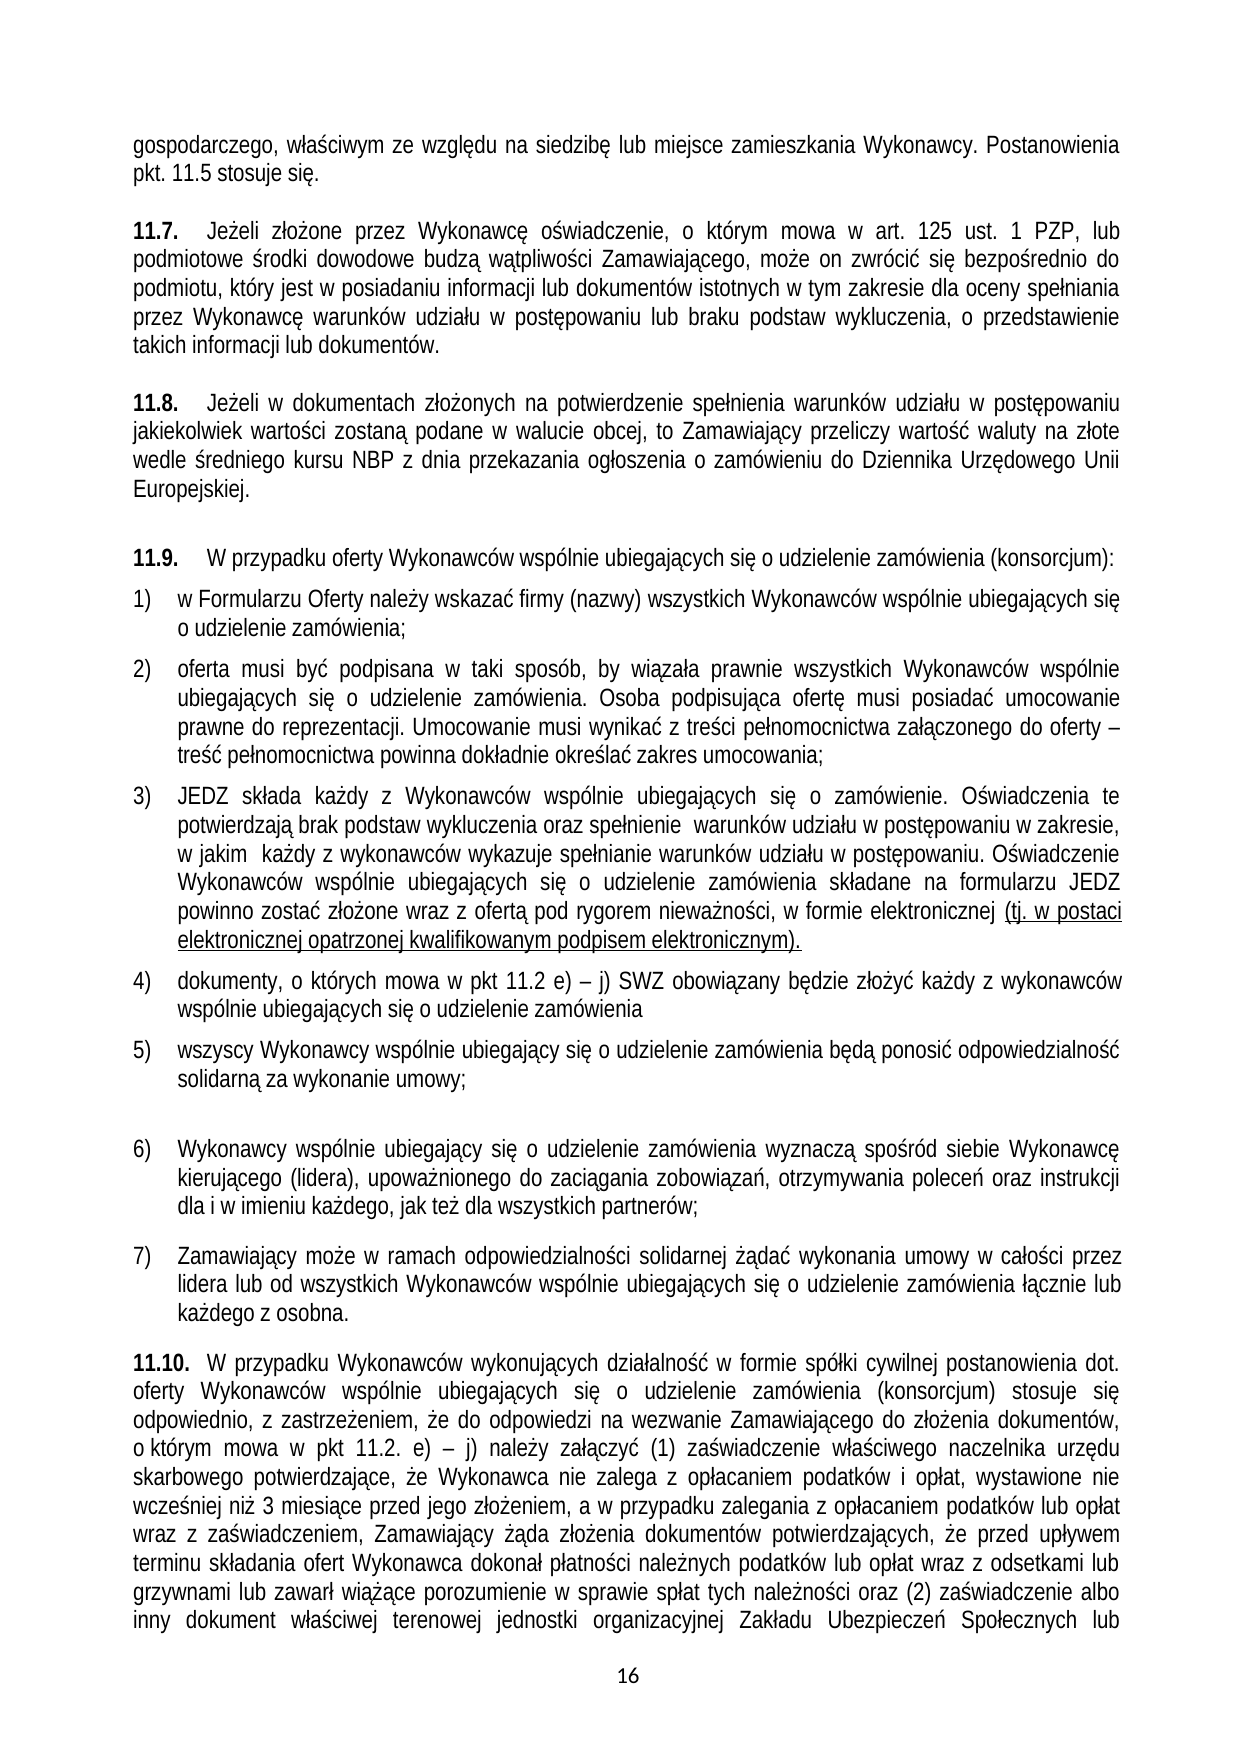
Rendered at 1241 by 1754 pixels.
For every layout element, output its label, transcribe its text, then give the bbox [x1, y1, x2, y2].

text 11.9. W przypadku oferty Wykonawców wspólnie ubiegających się o udzielenie zamówienia (konsorcjum): [133, 543, 1122, 572]
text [133, 130, 1122, 187]
text 11.8. Jeżeli w dokumentach złożonych na potwierdzenie spełnienia warunków udziału w postępowaniu jakiekolwiek wartości zostaną podane w walucie obcej, to Zamawiający przeliczy wartość waluty na złote wedle średniego kursu NBP z dnia przekazania ogłoszenia o zamówieniu do Dziennika Urzędowego Unii Europejskiej. [133, 388, 1122, 502]
text 4) dokumenty, o których mowa w pkt 11.2 e) – j) SWZ obowiązany będzie złożyć każdy z wykonawców wspólnie ubiegających się o udzielenie zamówienia [133, 966, 1122, 1023]
text 1) w Formularzu Oferty należy wskazać firmy (nazwy) wszystkich Wykonawców wspólnie ubiegających się o udzielenie zamówienia; [133, 584, 1122, 642]
text 5) wszyscy Wykonawcy wspólnie ubiegający się o udzielenie zamówienia będą ponosić odpowiedzialność solidarną za wykonanie umowy; [133, 1036, 1122, 1093]
text 3) JEDZ składa każdy z Wykonawców wspólnie ubiegających się o zamówienie. Oświadczenia te potwierdzają brak podstaw wykluczenia oraz spełnienie warunków udziału w postępowaniu w zakresie, w jakim każdy z wykonawców wykazuje spełnianie warunków udziału w postępowaniu. Oświadczenie Wykonawców wspólnie ubiegających się o udzielenie zamówienia składane na formularzu JEDZ powinno zostać złożone wraz z ofertą pod rygorem nieważności, w formie elektronicznej (tj. w postaci elektronicznej opatrzonej kwalifikowanym podpisem elektronicznym). [133, 781, 1122, 953]
text 11.7. Jeżeli złożone przez Wykonawcę oświadczenie, o którym mowa w art. 125 ust. 1 PZP, lub podmiotowe środki dowodowe budzą wątpliwości Zamawiającego, może on zwrócić się bezpośrednio do podmiotu, który jest w posiadaniu informacji lub dokumentów istotnych w tym zakresie dla oceny spełniania przez Wykonawcę warunków udziału w postępowaniu lub braku podstaw wykluczenia, o przedstawienie takich informacji lub dokumentów. [133, 216, 1122, 359]
text 7) Zamawiający może w ramach odpowiedzialności solidarnej żądać wykonania umowy w całości przez lidera lub od wszystkich Wykonawców wspólnie ubiegających się o udzielenie zamówienia łącznie lub każdego z osobna. [133, 1241, 1122, 1327]
text 2) oferta musi być podpisana w taki sposób, by wiązała prawnie wszystkich Wykonawców wspólnie ubiegających się o udzielenie zamówienia. Osoba podpisująca ofertę musi posiadać umocowanie prawne do reprezentacji. Umocowanie musi wynikać z treści pełnomocnictwa załączonego do oferty – treść pełnomocnictwa powinna dokładnie określać zakres umocowania; [133, 654, 1122, 769]
text 6) Wykonawcy wspólnie ubiegający się o udzielenie zamówienia wyznaczą spośród siebie Wykonawcę kierującego (lidera), upoważnionego do zaciągania zobowiązań, otrzymywania poleceń oraz instrukcji dla i w imieniu każdego, jak też dla wszystkich partnerów; [133, 1134, 1122, 1220]
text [133, 1347, 1122, 1634]
